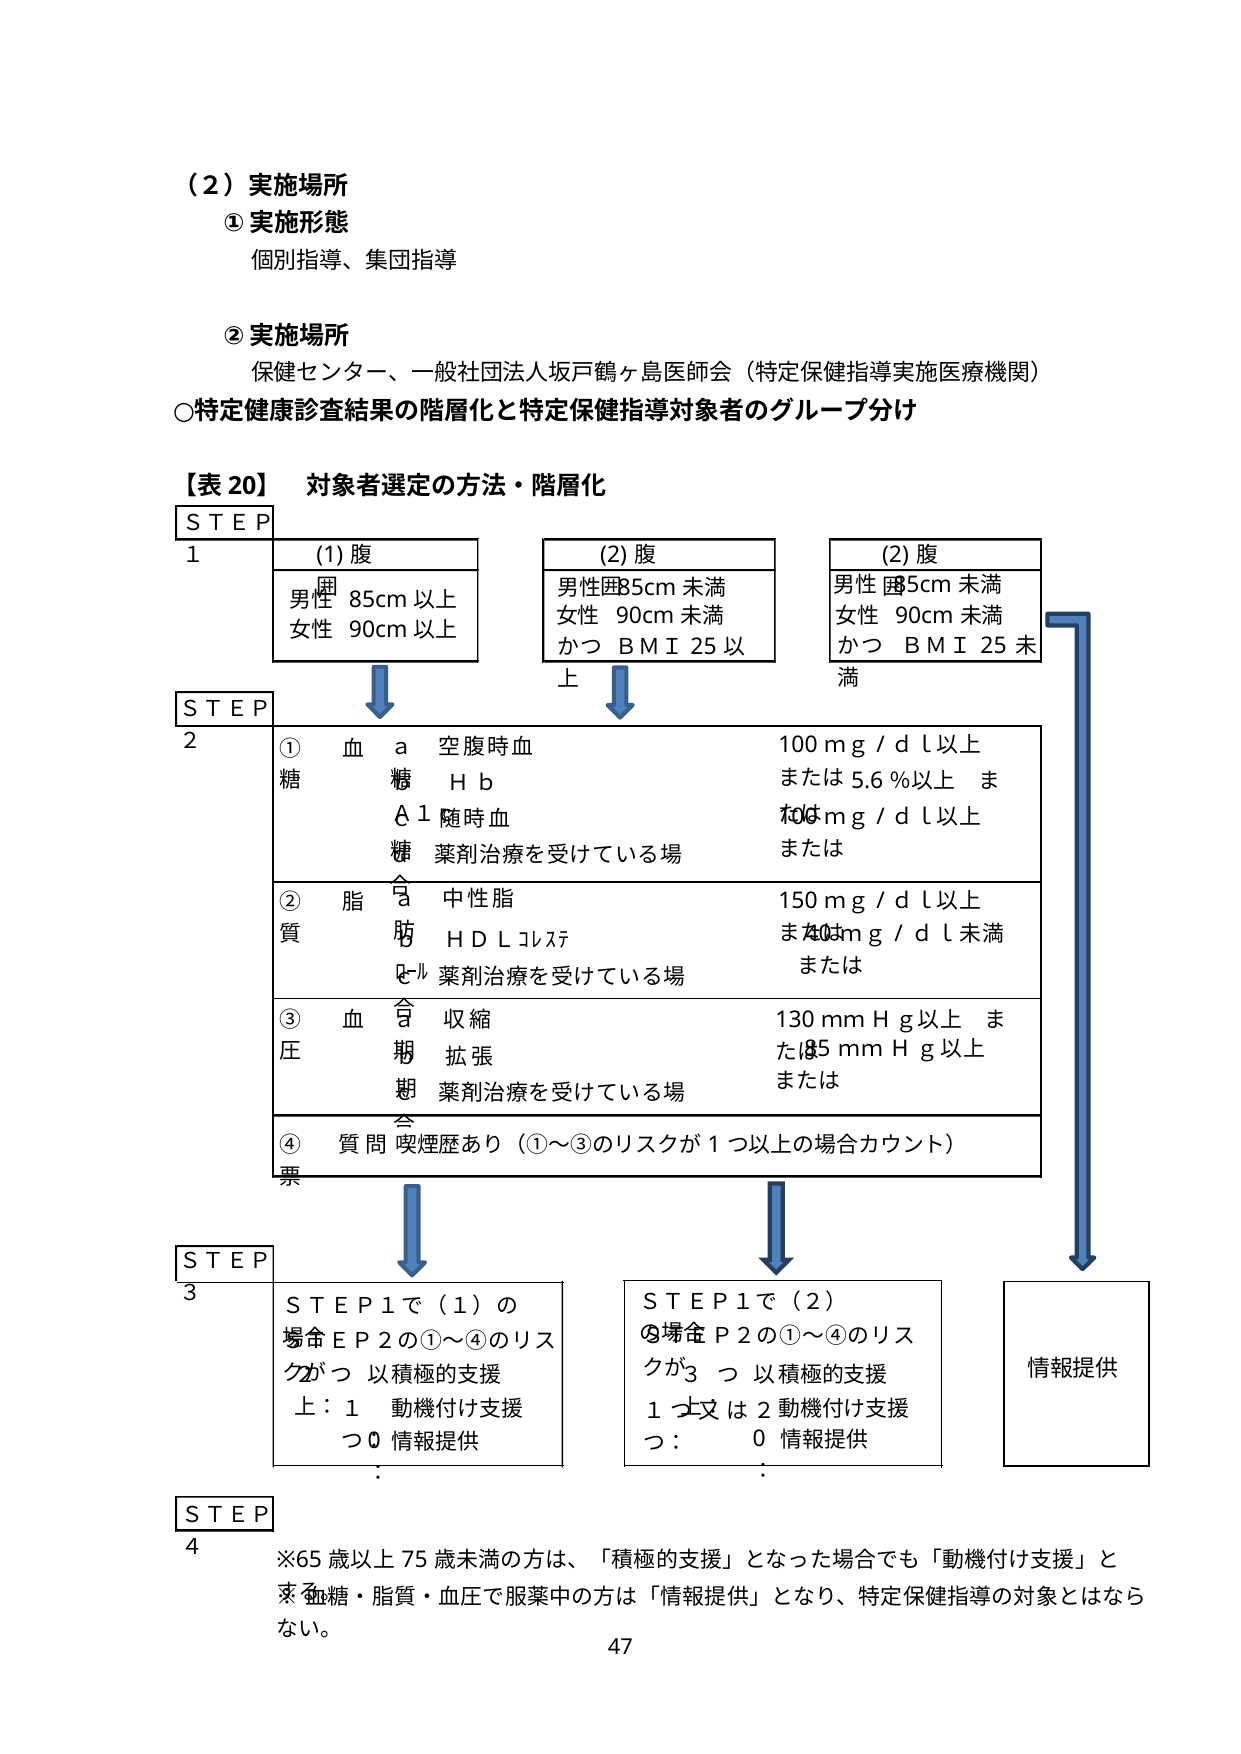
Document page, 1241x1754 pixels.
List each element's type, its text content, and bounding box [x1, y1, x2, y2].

text 個別指導、集団指導 [148, 239, 1092, 277]
text ②実施場所 [148, 314, 1092, 352]
text 【表20】 対象者選定の方法・階層化 [148, 464, 1092, 502]
text ①実施形態 [148, 202, 1092, 239]
text 保健センター、一般社団法人坂戸鶴ヶ島医師会（特定保健指導実施医療機関） [148, 352, 1092, 389]
text ○特定健康診査結果の階層化と特定保健指導対象者のグループ分け [148, 389, 1092, 427]
text （２）実施場所 [148, 164, 1092, 202]
